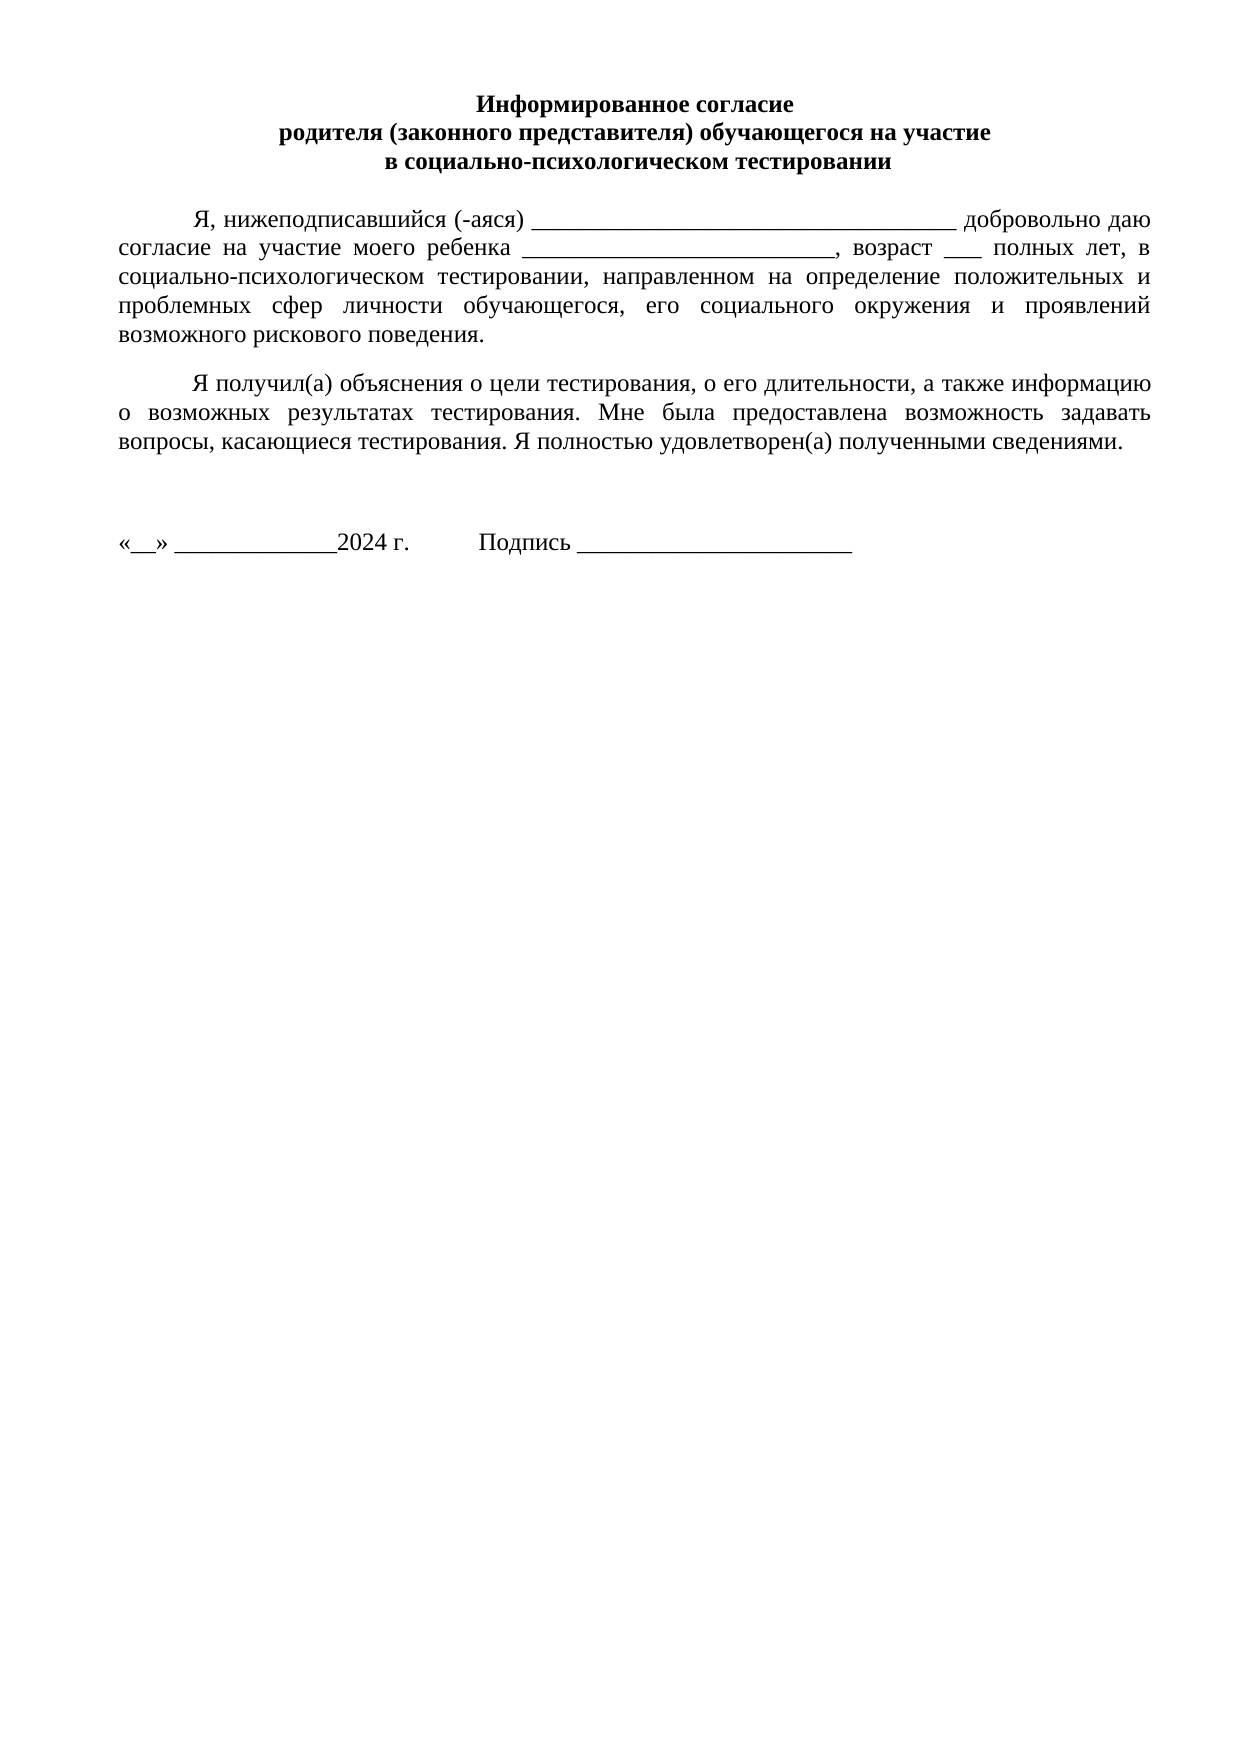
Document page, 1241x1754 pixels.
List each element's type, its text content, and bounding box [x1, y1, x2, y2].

text в социально-психологическом тестировании [118, 146, 1152, 175]
text Я, нижеподписавшийся (-аяся) __________________________________ добровольно даю согласие на участие моего ребенка _________________________, возраст ___ полных лет, в социально-психологическом тестировании, направленном на определение положительных и проблемных сфер личности обучающегося, его социального окружения и проявлений возможного рискового поведения. [118, 204, 1152, 347]
text Информированное согласие [118, 89, 1152, 117]
text Я получил(а) объяснения о цели тестирования, о его длительности, а также информацию о возможных результатах тестирования. Мне была предоставлена возможность задавать вопросы, касающиеся тестирования. Я полностью удовлетворен(а) полученными сведениями. [118, 368, 1152, 454]
text «__» _____________2024 г. Подпись ______________________ [118, 527, 1152, 556]
text родителя (законного представителя) обучающегося на участие [118, 117, 1152, 146]
